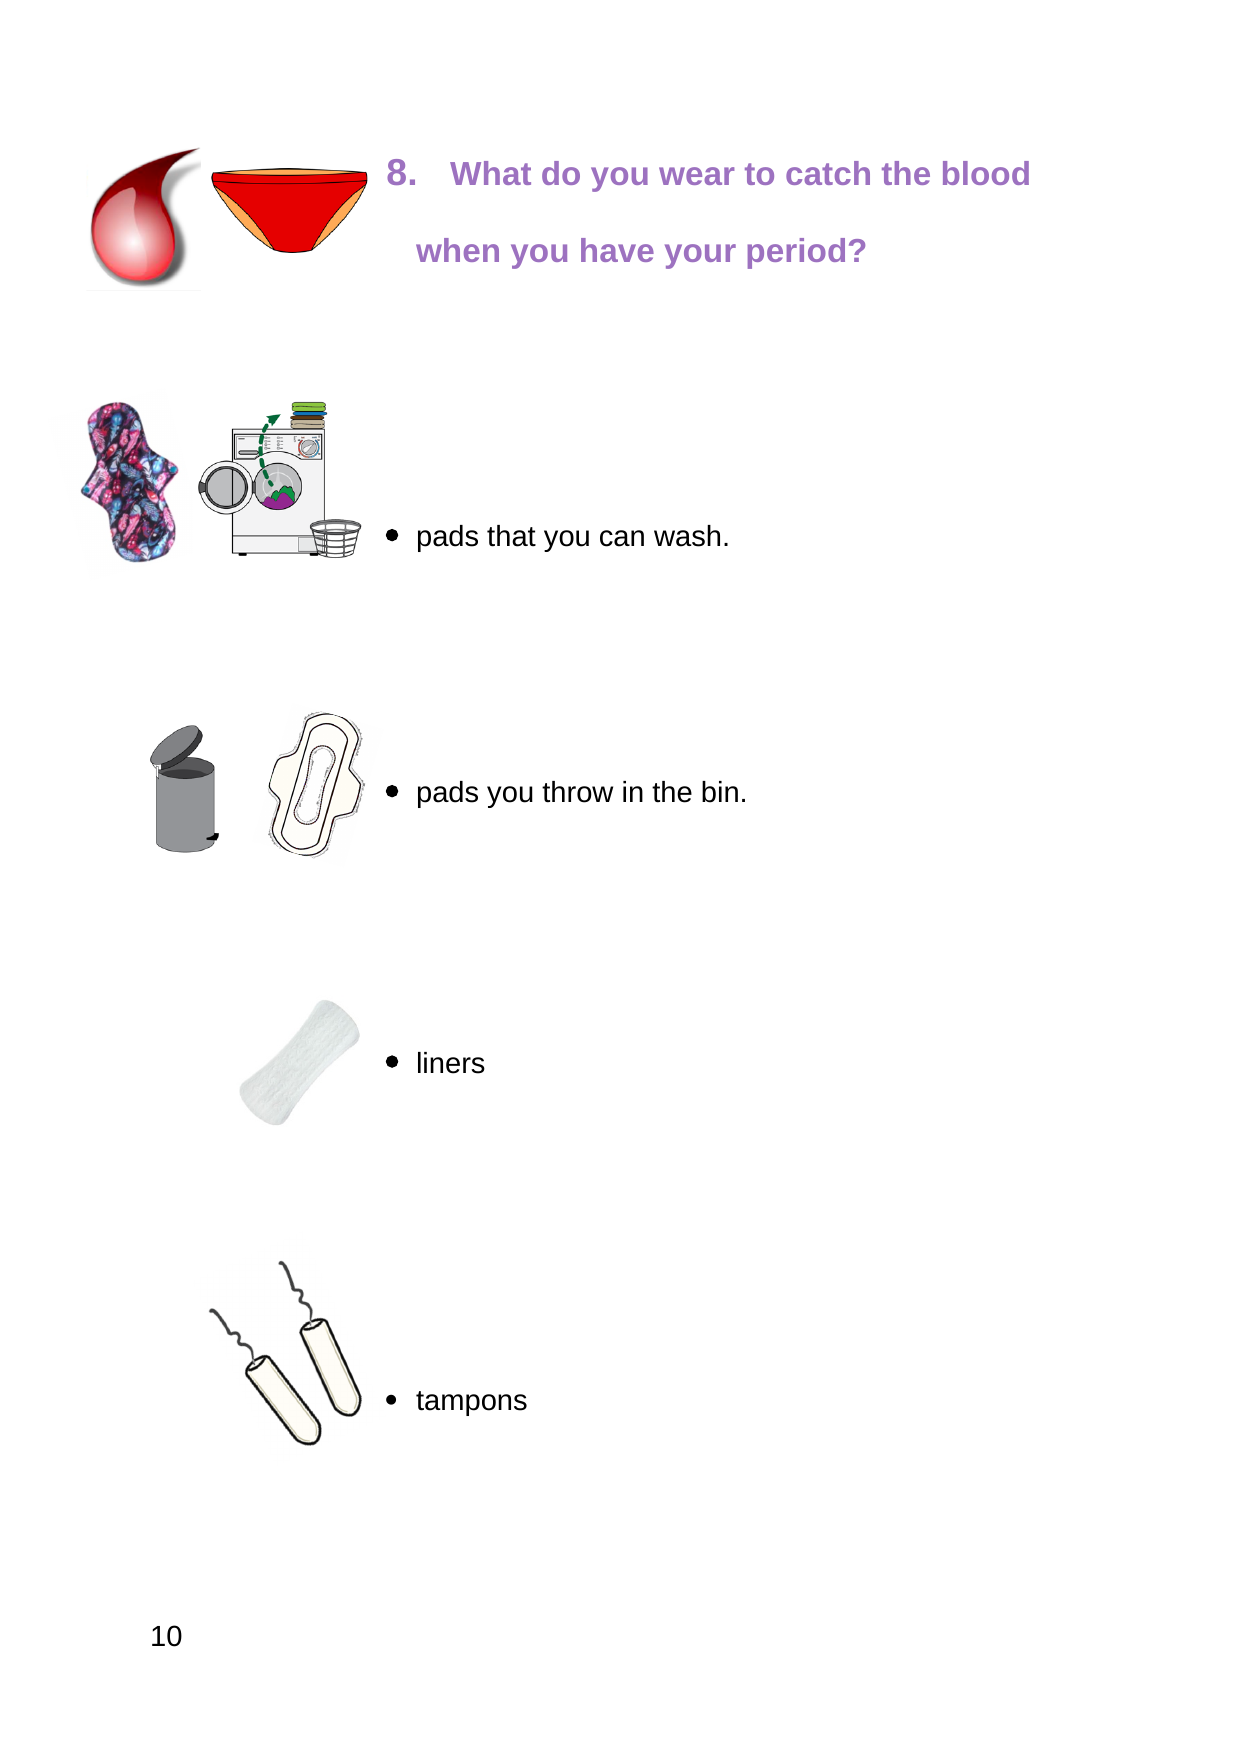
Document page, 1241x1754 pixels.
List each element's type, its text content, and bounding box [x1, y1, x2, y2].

list tampons [386, 1383, 1066, 1417]
picture [211, 168, 368, 253]
picture [47, 387, 365, 581]
list What do you wear to catch the blood when you have your period? [386, 150, 1066, 270]
list pads you throw in the bin. [386, 776, 1066, 810]
picture [225, 991, 365, 1133]
list liners [386, 1046, 1066, 1081]
list pads that you can wash. [386, 519, 1066, 554]
picture [129, 703, 384, 868]
picture [192, 1231, 387, 1467]
picture [86, 147, 201, 291]
